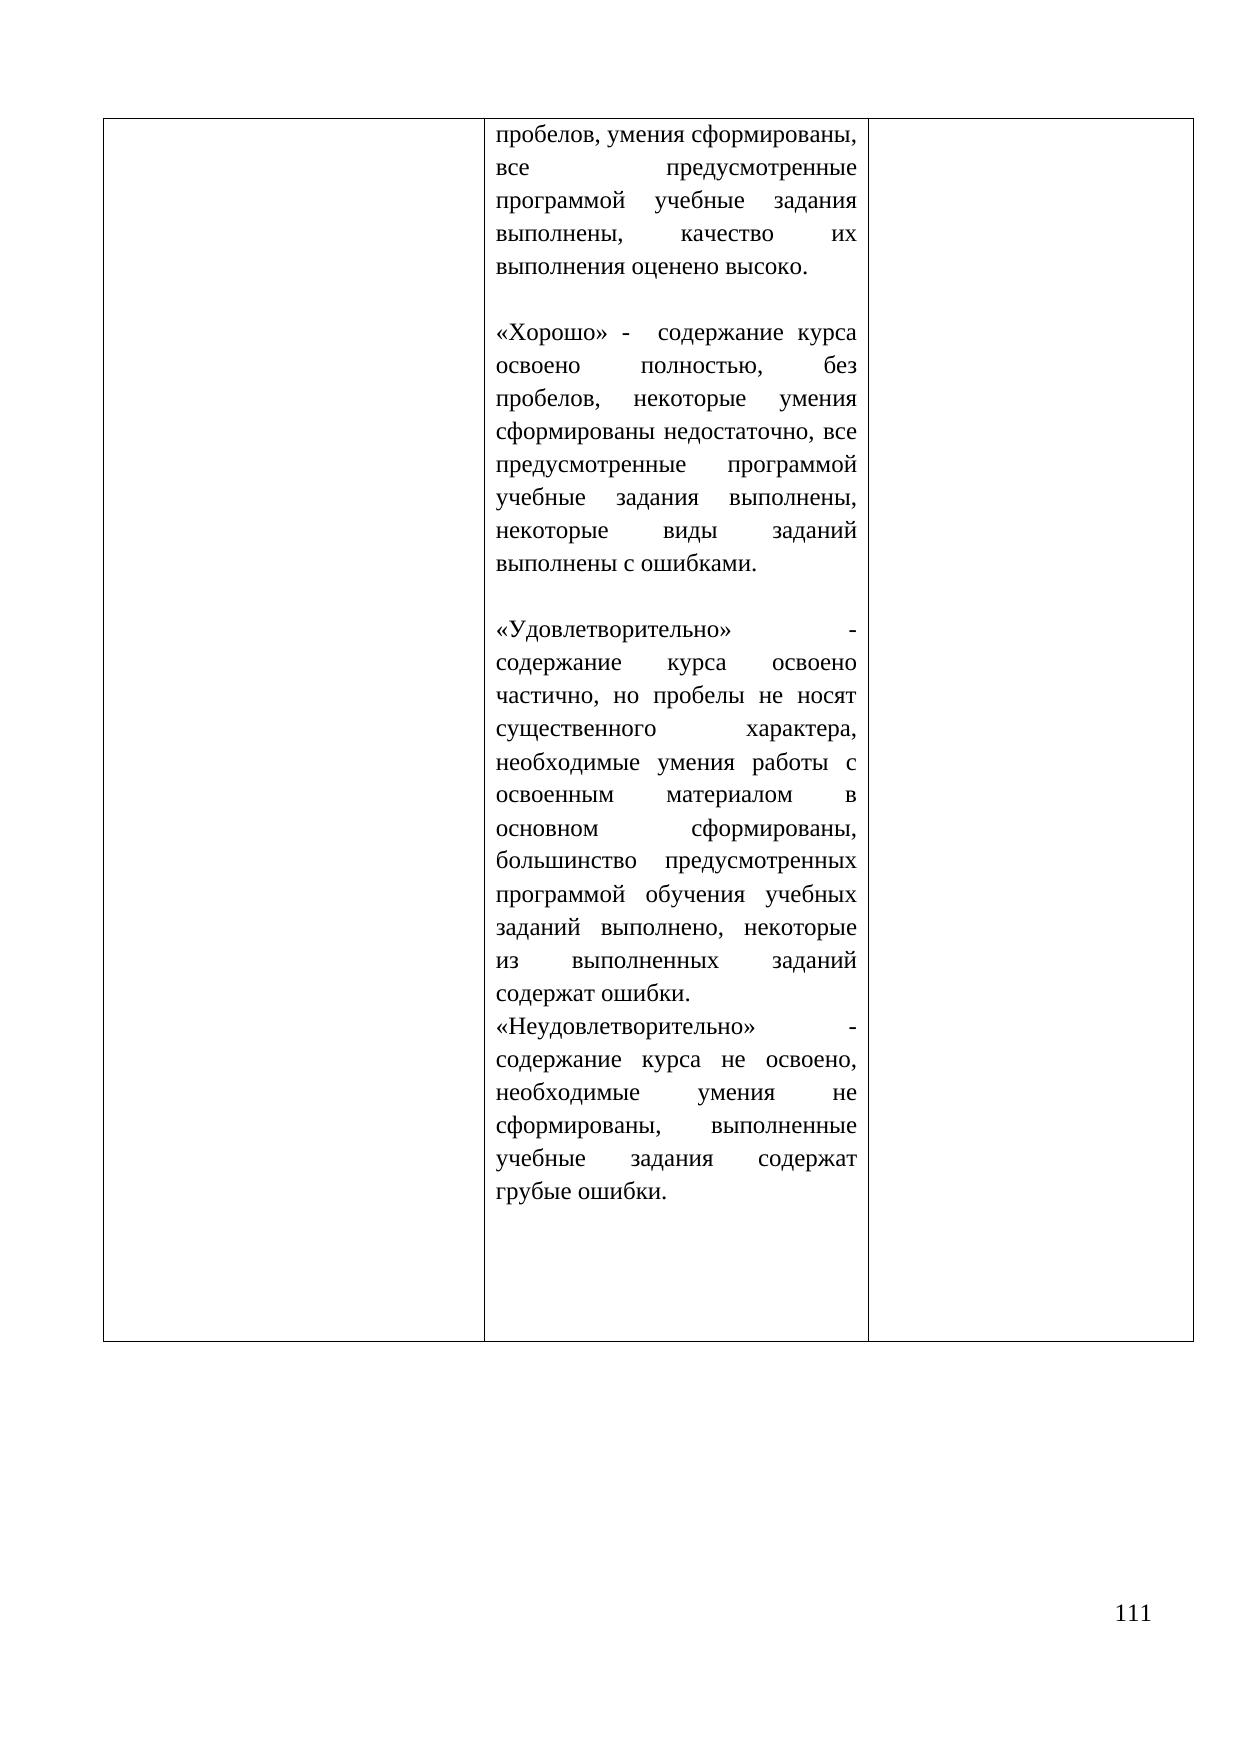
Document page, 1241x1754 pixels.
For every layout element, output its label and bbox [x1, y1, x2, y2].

table_cell [104, 119, 484, 1341]
table_cell [869, 119, 1193, 1341]
table_cell [485, 119, 868, 1341]
